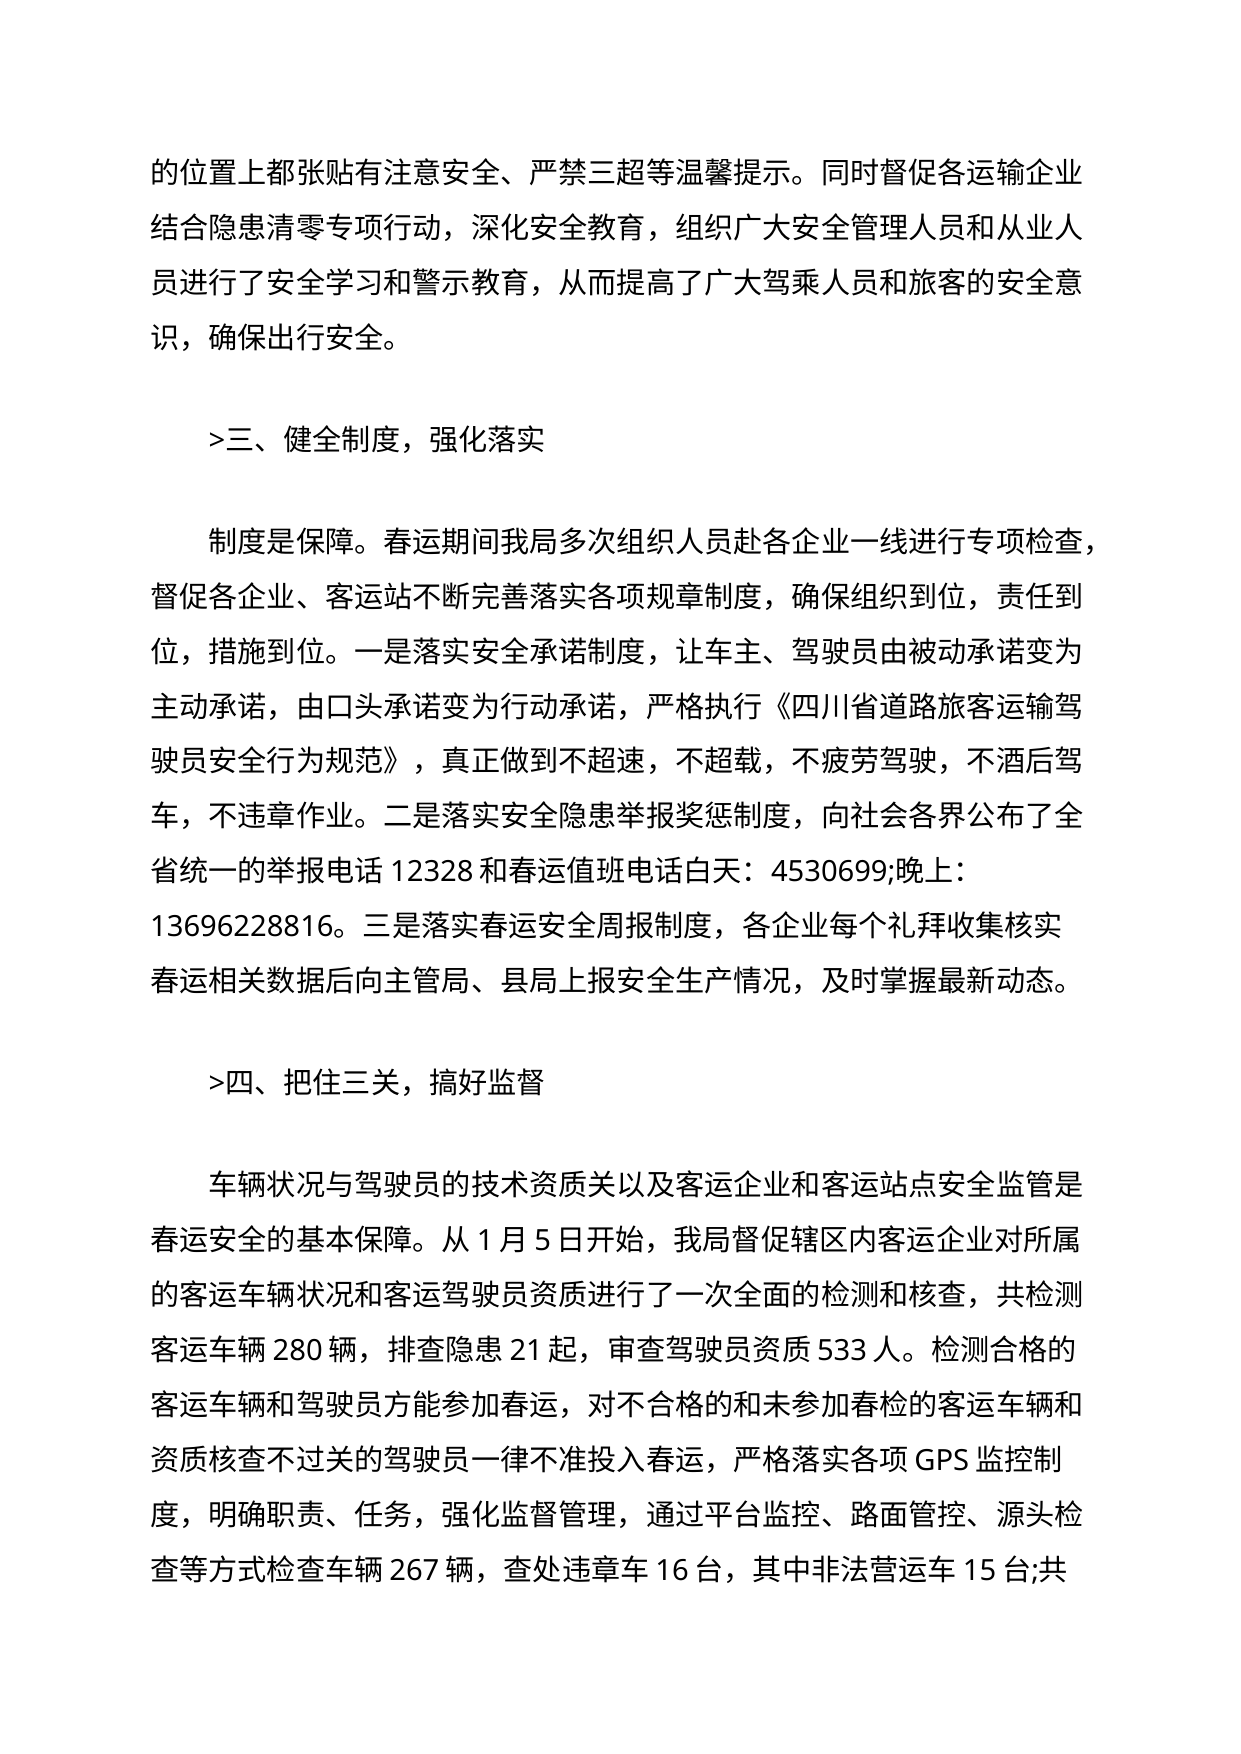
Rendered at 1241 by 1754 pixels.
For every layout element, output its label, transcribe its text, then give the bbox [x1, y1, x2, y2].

text 制度是保障。春运期间我局多次组织人员赴各企业一线进行专项检查，督促各企业、客运站不断完善落实各项规章制度，确保组织到位，责任到位，措施到位。一是落实安全承诺制度，让车主、驾驶员由被动承诺变为主动承诺，由口头承诺变为行动承诺，严格执行《四川省道路旅客运输驾驶员安全行为规范》，真正做到不超速，不超载，不疲劳驾驶，不酒后驾车，不违章作业。二是落实安全隐患举报奖惩制度，向社会各界公布了全省统一的举报电话 12328和春运值班电话白天：4530699;晚上：13696228816。三是落实春运安全周报制度，各企业每个礼拜收集核实春运相关数据后向主管局、县局上报安全生产情况，及时掌握最新动态。 [150, 518, 1090, 1000]
text >三、健全制度，强化落实 [150, 416, 1090, 459]
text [150, 1162, 1090, 1588]
text >四、把住三关，搞好监督 [150, 1059, 1090, 1102]
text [150, 150, 1090, 357]
